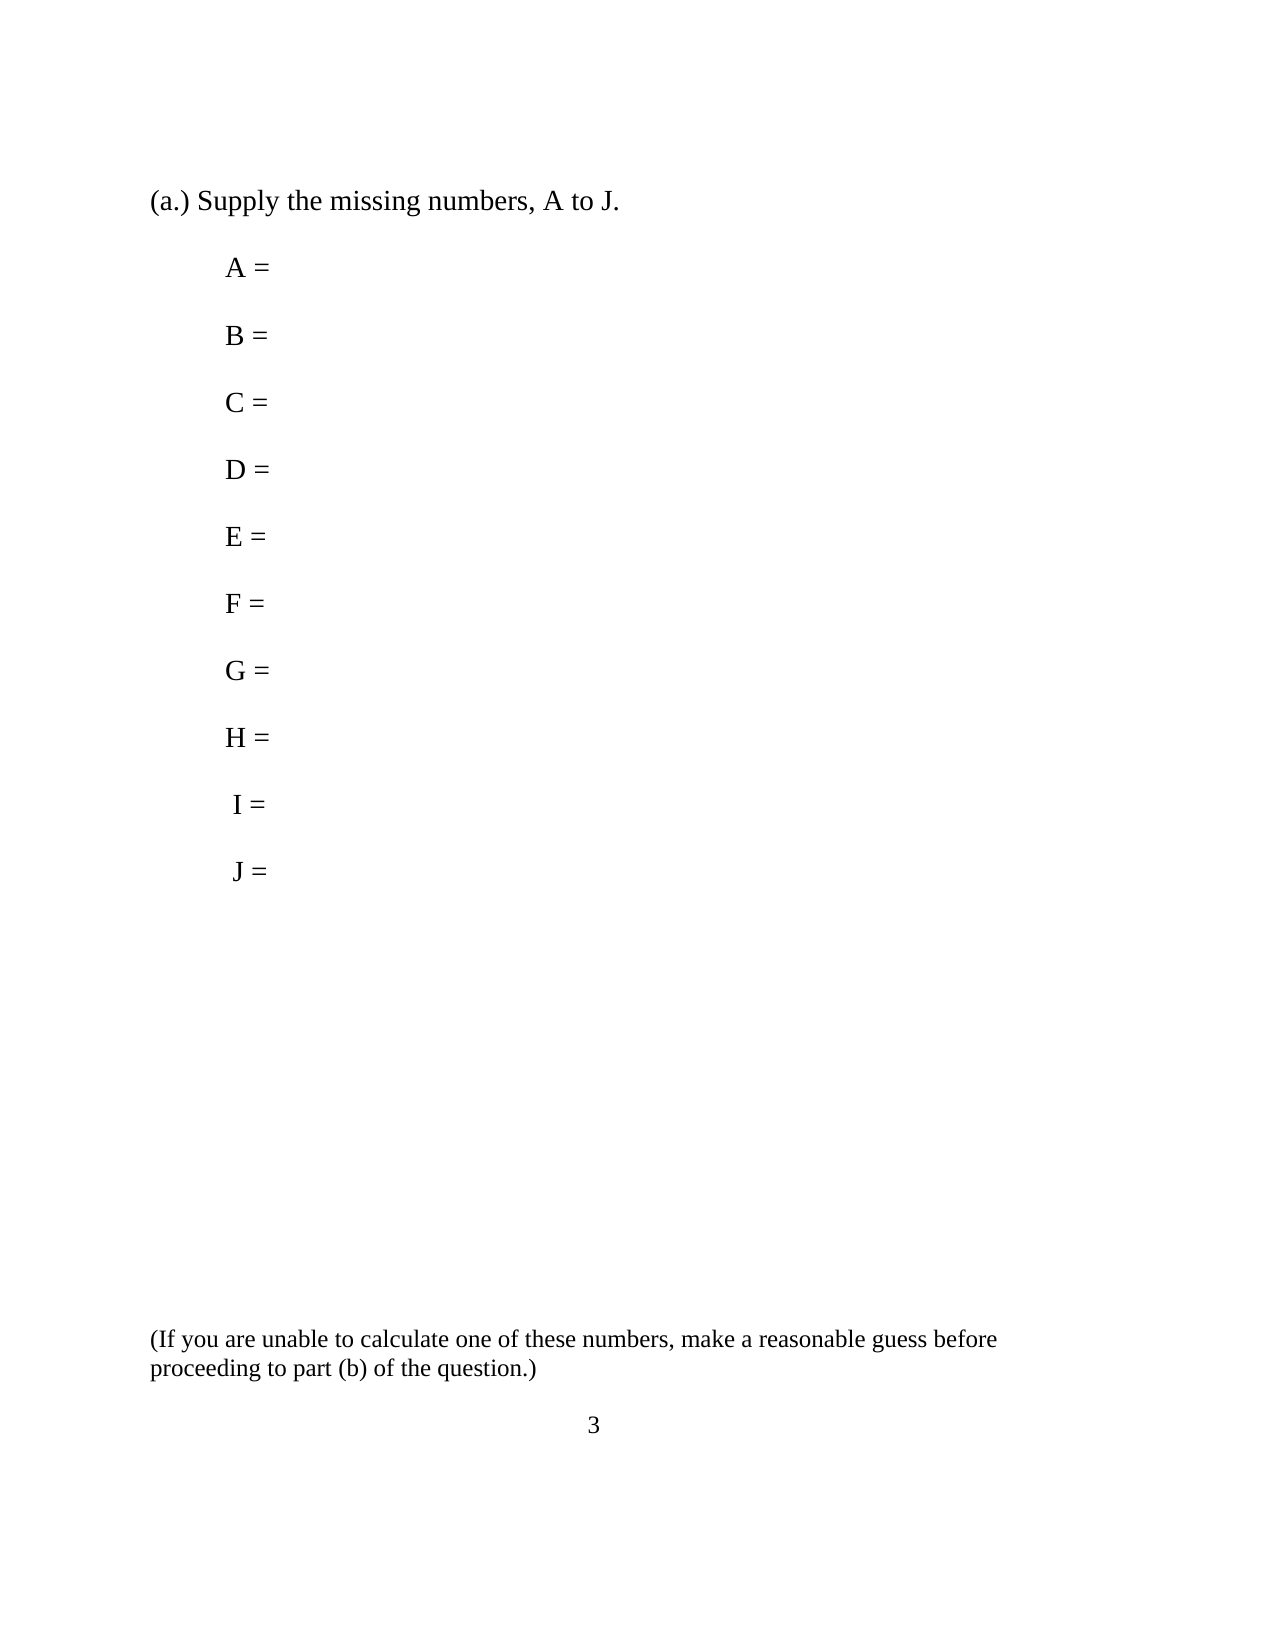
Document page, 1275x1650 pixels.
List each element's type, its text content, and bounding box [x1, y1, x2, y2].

text B = [150, 318, 1125, 351]
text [150, 1410, 1125, 1439]
text E = [150, 519, 1125, 552]
text H = [150, 720, 1125, 754]
text (a.) Supply the missing numbers, A to J. [150, 183, 1125, 217]
text D = [150, 452, 1125, 485]
text C = [150, 385, 1125, 418]
text G = [150, 653, 1125, 687]
text J = [150, 854, 1125, 888]
text (If you are unable to calculate one of these numbers, make a reasonable guess before [150, 1324, 1125, 1353]
text I = [150, 787, 1125, 821]
text A = [150, 251, 1125, 284]
text proceeding to part (b) of the question.) [150, 1353, 1125, 1381]
text F = [150, 586, 1125, 619]
